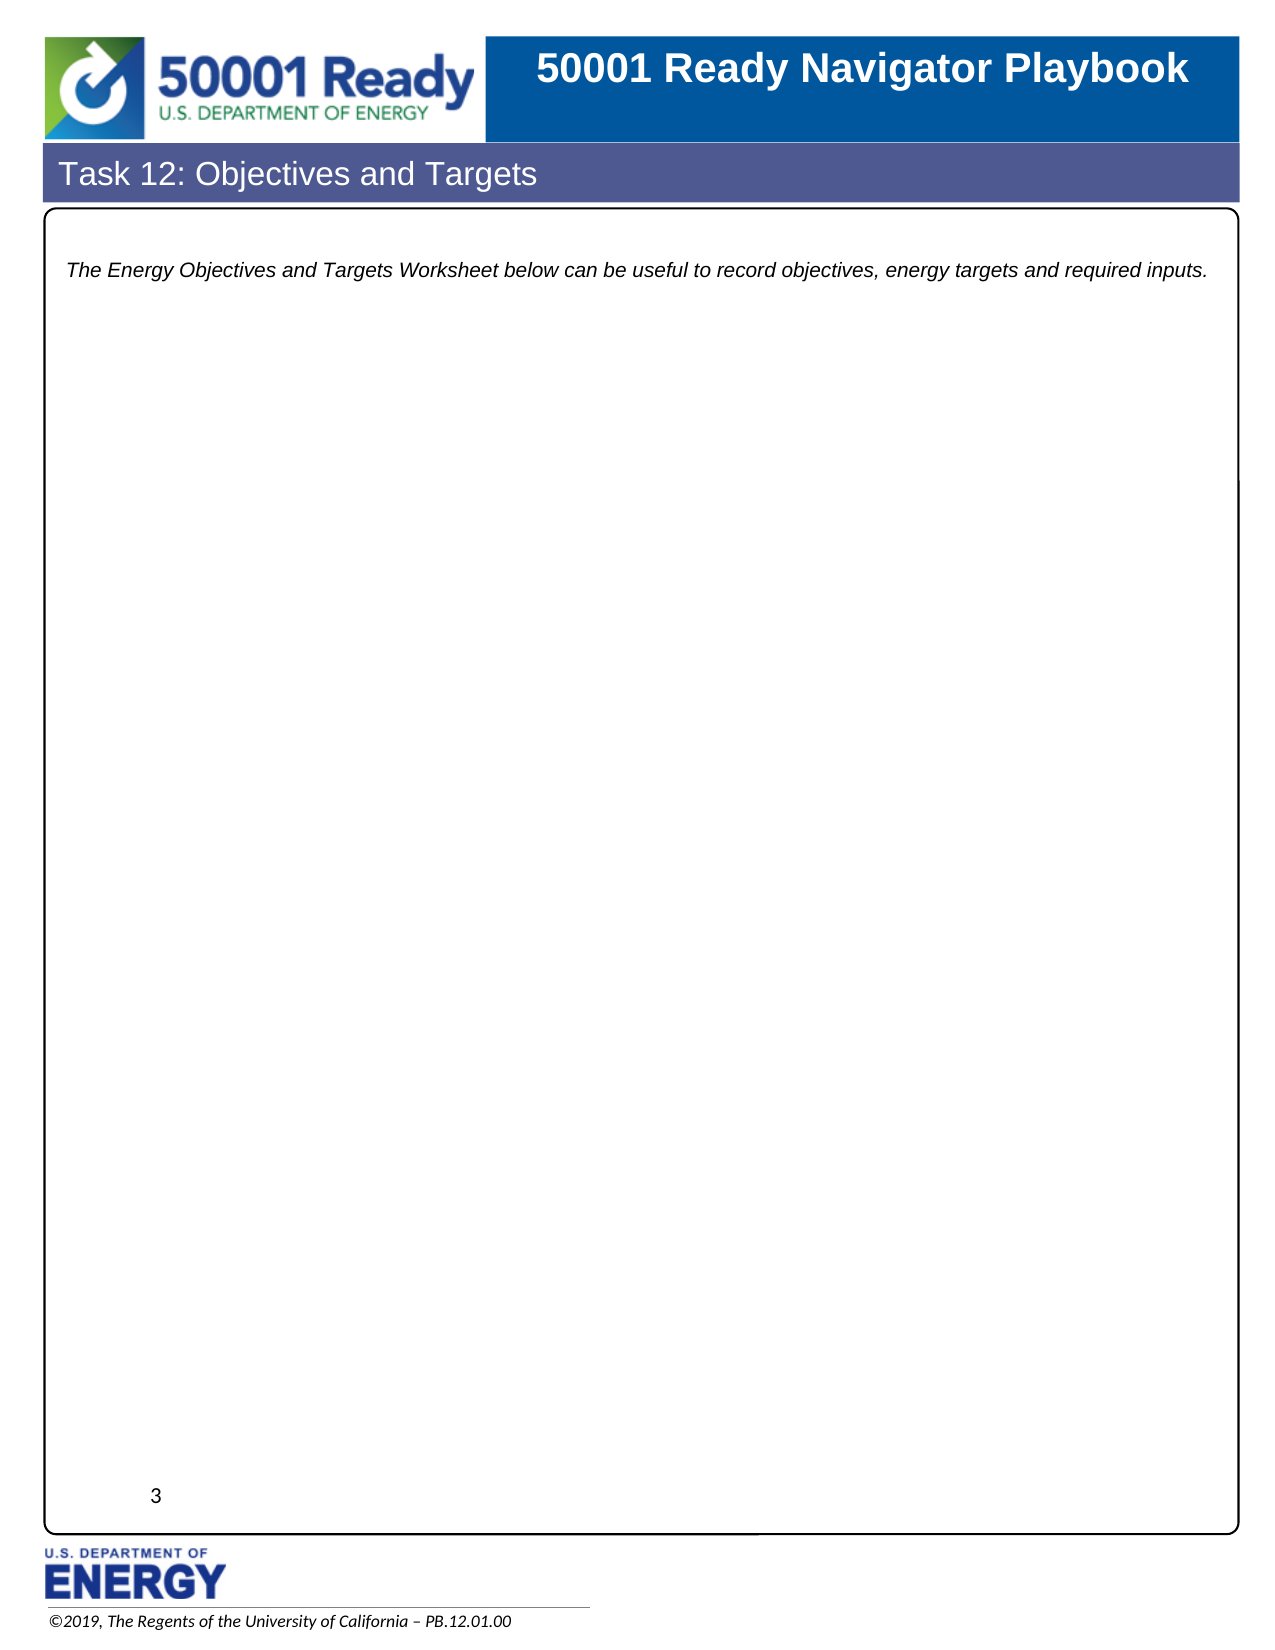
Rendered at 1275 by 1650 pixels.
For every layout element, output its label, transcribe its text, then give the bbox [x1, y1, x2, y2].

picture [44, 1547, 227, 1599]
picture [42, 36, 474, 138]
text The Energy Objectives and Targets Worksheet below can be useful to record objectives, energy targets and required inputs. [66, 258, 1228, 282]
